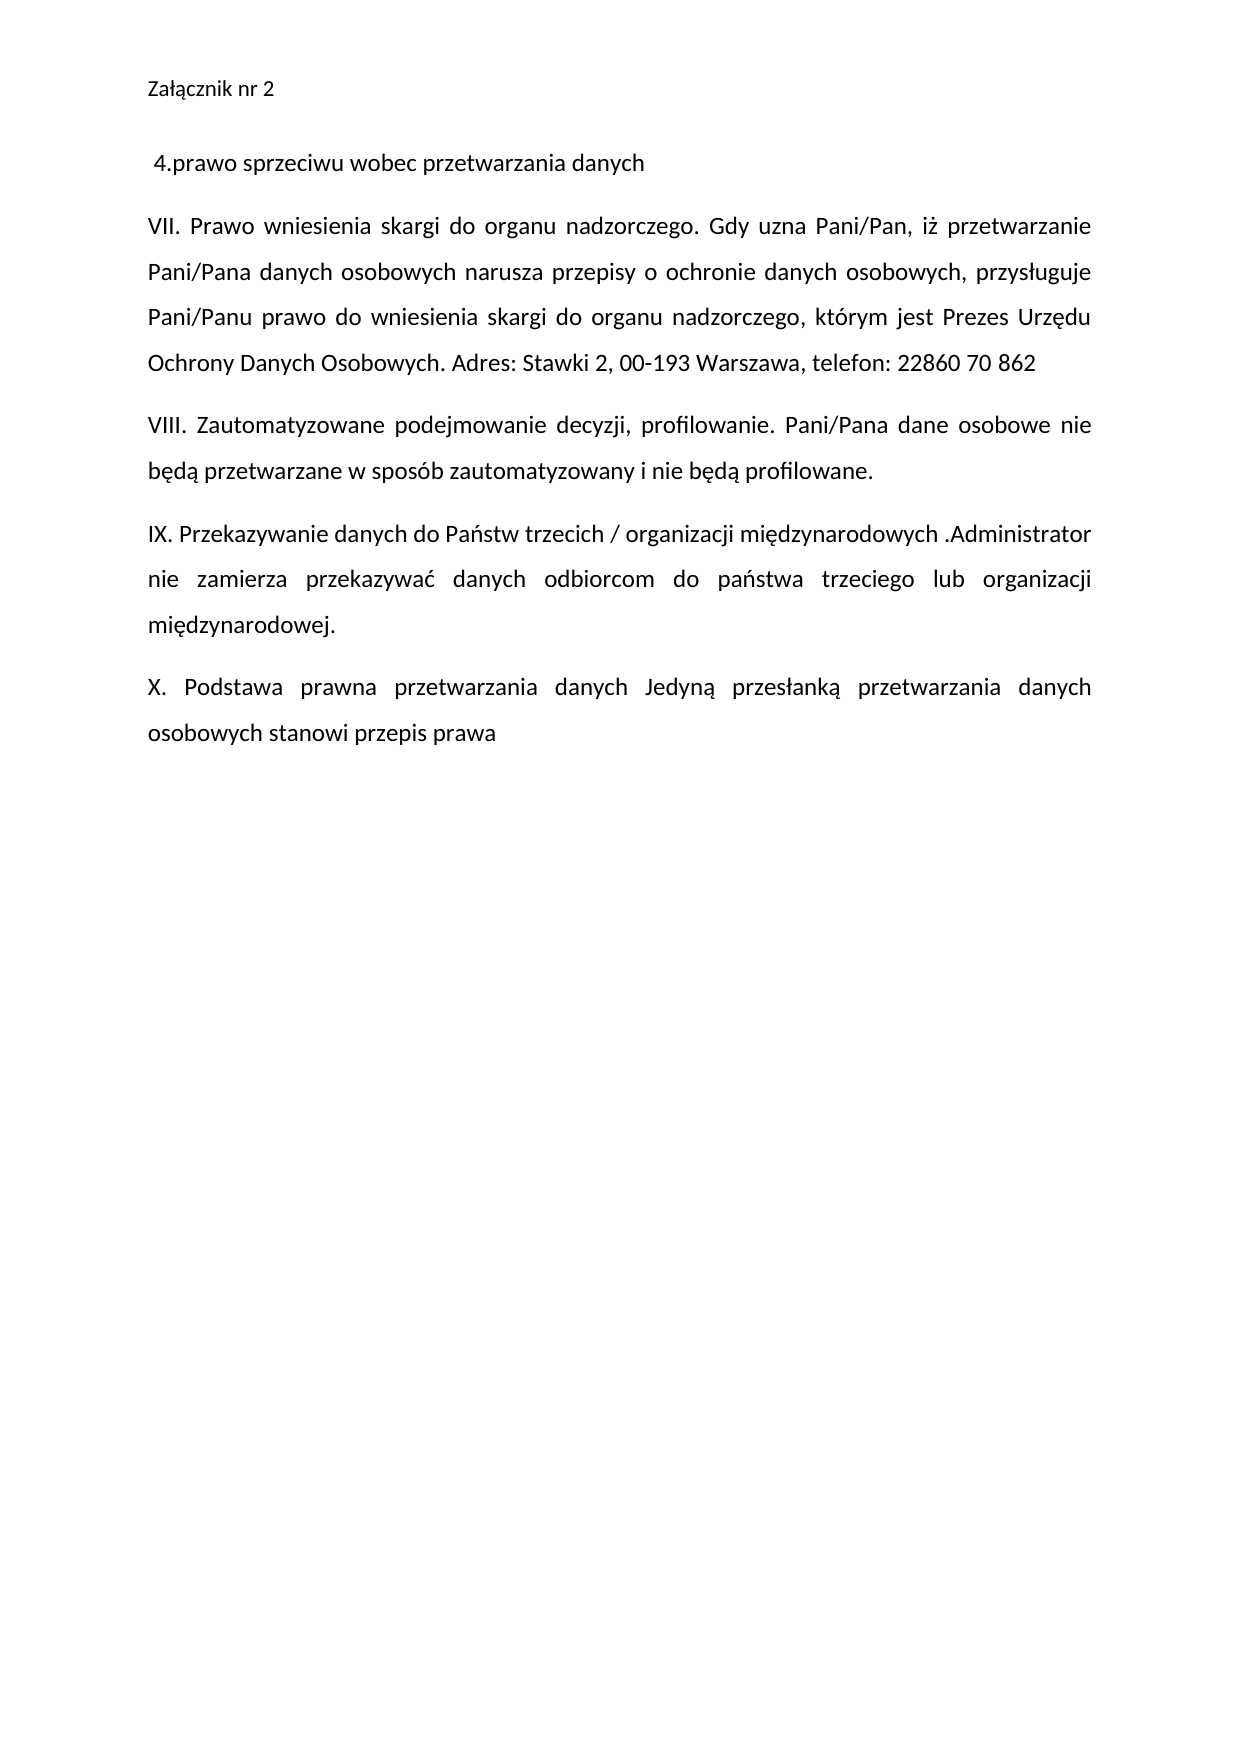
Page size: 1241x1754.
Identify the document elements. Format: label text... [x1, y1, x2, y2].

text VIII. Zautomatyzowane podejmowanie decyzji, profilowanie. Pani/Pana dane osobowe nie będą przetwarzane w sposób zautomatyzowany i nie będą profilowane. [148, 409, 1093, 486]
text IX. Przekazywanie danych do Państw trzecich / organizacji międzynarodowych .Administrator nie zamierza przekazywać danych odbiorcom do państwa trzeciego lub organizacji międzynarodowej. [148, 518, 1093, 640]
text X. Podstawa prawna przetwarzania danych Jedyną przesłanką przetwarzania danych osobowych stanowi przepis prawa [148, 672, 1093, 748]
text 4.prawo sprzeciwu wobec przetwarzania danych [148, 148, 1093, 178]
text VII. Prawo wniesienia skargi do organu nadzorczego. Gdy uzna Pani/Pan, iż przetwarzanie Pani/Pana danych osobowych narusza przepisy o ochronie danych osobowych, przysługuje Pani/Panu prawo do wniesienia skargi do organu nadzorczego, którym jest Prezes Urzędu Ochrony Danych Osobowych. Adres: Stawki 2, 00-193 Warszawa, telefon: 22860 70 862 [148, 210, 1093, 378]
